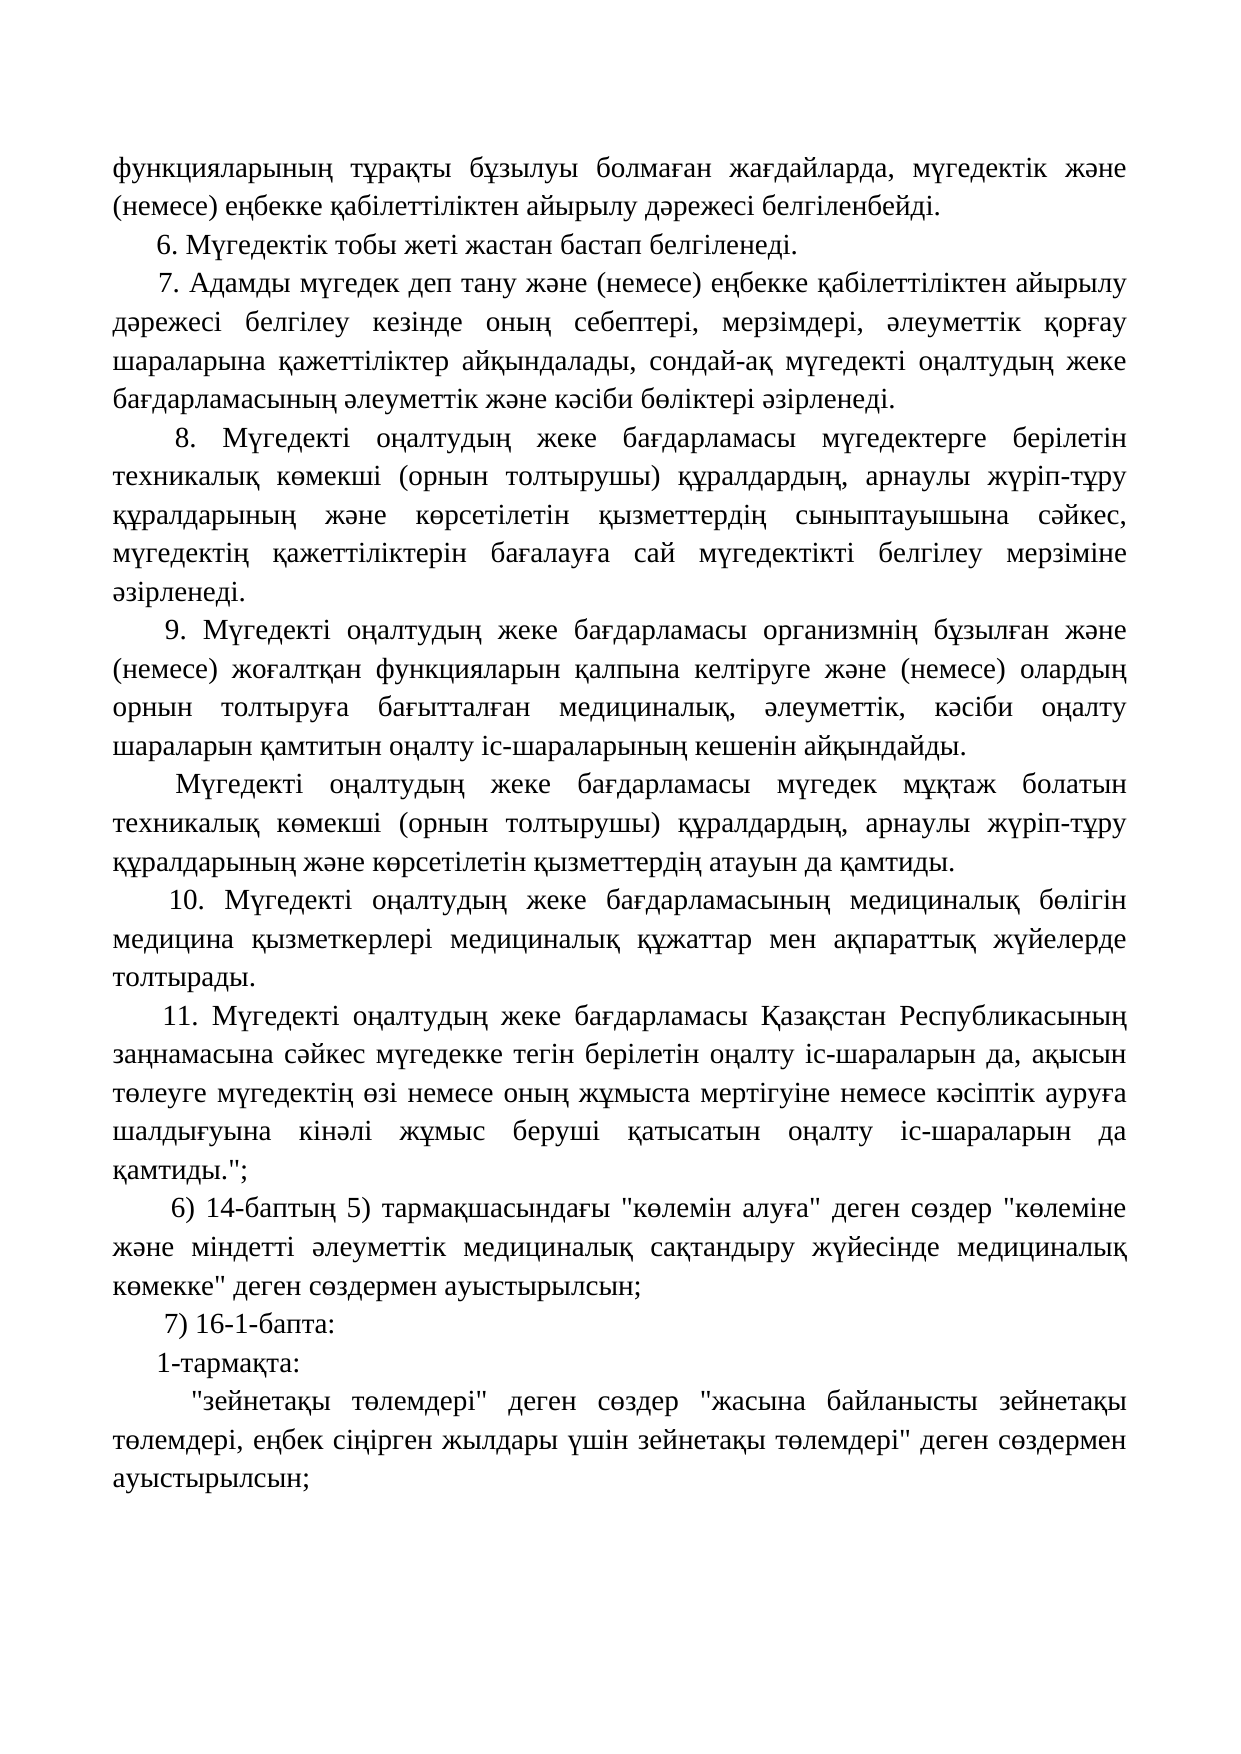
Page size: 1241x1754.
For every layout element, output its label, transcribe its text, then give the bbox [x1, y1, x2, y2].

text 6. Мүгедектiк тобы жеті жастан бастап белгiленедi. [112, 227, 1128, 261]
text 7. Адамды мүгедек деп тану және (немесе) еңбекке қабілеттіліктен айырылу дәрежесі белгілеу кезінде оның себептері, мерзімдері, әлеуметтік қорғау шараларына қажеттіліктер айқындалады, сондай-ақ мүгедекті оңалтудың жеке бағдарламасының әлеуметтік және кәсіби бөліктері әзірленеді. [112, 266, 1128, 415]
text Мүгедекті оңалтудың жеке бағдарламасы мүгедек мұқтаж болатын техникалық көмекші (орнын толтырушы) құралдардың, арнаулы жүріп-тұру құралдарының және көрсетілетін қызметтердің атауын да қамтиды. [112, 767, 1128, 877]
text 9. Мүгедекті оңалтудың жеке бағдарламасы организмнің бұзылған және (немесе) жоғалтқан функцияларын қалпына келтіруге және (немесе) олардың орнын толтыруға бағытталған медициналық, әлеуметтік, кәсіби оңалту шараларын қамтитын оңалту іс-шараларының кешенін айқындайды. [112, 612, 1128, 762]
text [112, 150, 1128, 222]
text 6) 14-баптың 5) тармақшасындағы "көлемiн алуға" деген сөздер "көлеміне және міндетті әлеуметтік медициналық сақтандыру жүйесінде медициналық көмекке" деген сөздермен ауыстырылсын; [112, 1191, 1128, 1301]
text 11. Мүгедекті оңалтудың жеке бағдарламасы Қазақстан Республикасының заңнамасына сәйкес мүгедекке тегін берілетін оңалту іс-шараларын да, ақысын төлеуге мүгедектің өзі немесе оның жұмыста мертігуіне немесе кәсіптік ауруға шалдығуына кінәлі жұмыс беруші қатысатын оңалту іс-шараларын да қамтиды."; [112, 998, 1128, 1186]
text 10. Мүгедекті оңалтудың жеке бағдарламасының медициналық бөлігін медицина қызметкерлері медициналық құжаттар мен ақпараттық жүйелерде толтырады. [112, 882, 1128, 993]
text "зейнетақы төлемдері" деген сөздер "жасына байланысты зейнетақы төлемдері, еңбек сіңірген жылдары үшін зейнетақы төлемдері" деген сөздермен ауыстырылсын; [112, 1383, 1128, 1494]
text 8. Мүгедекті оңалтудың жеке бағдарламасы мүгедектерге берілетін техникалық көмекші (орнын толтырушы) құралдардың, арнаулы жүріп-тұру құралдарының және көрсетілетін қызметтердің сыныптауышына сәйкес, мүгедектің қажеттіліктерін бағалауға сай мүгедектікті белгілеу мерзіміне әзірленеді. [112, 420, 1128, 607]
text 1-тармақта: [112, 1345, 1128, 1378]
text 7) 16-1-бапта: [112, 1306, 1128, 1340]
